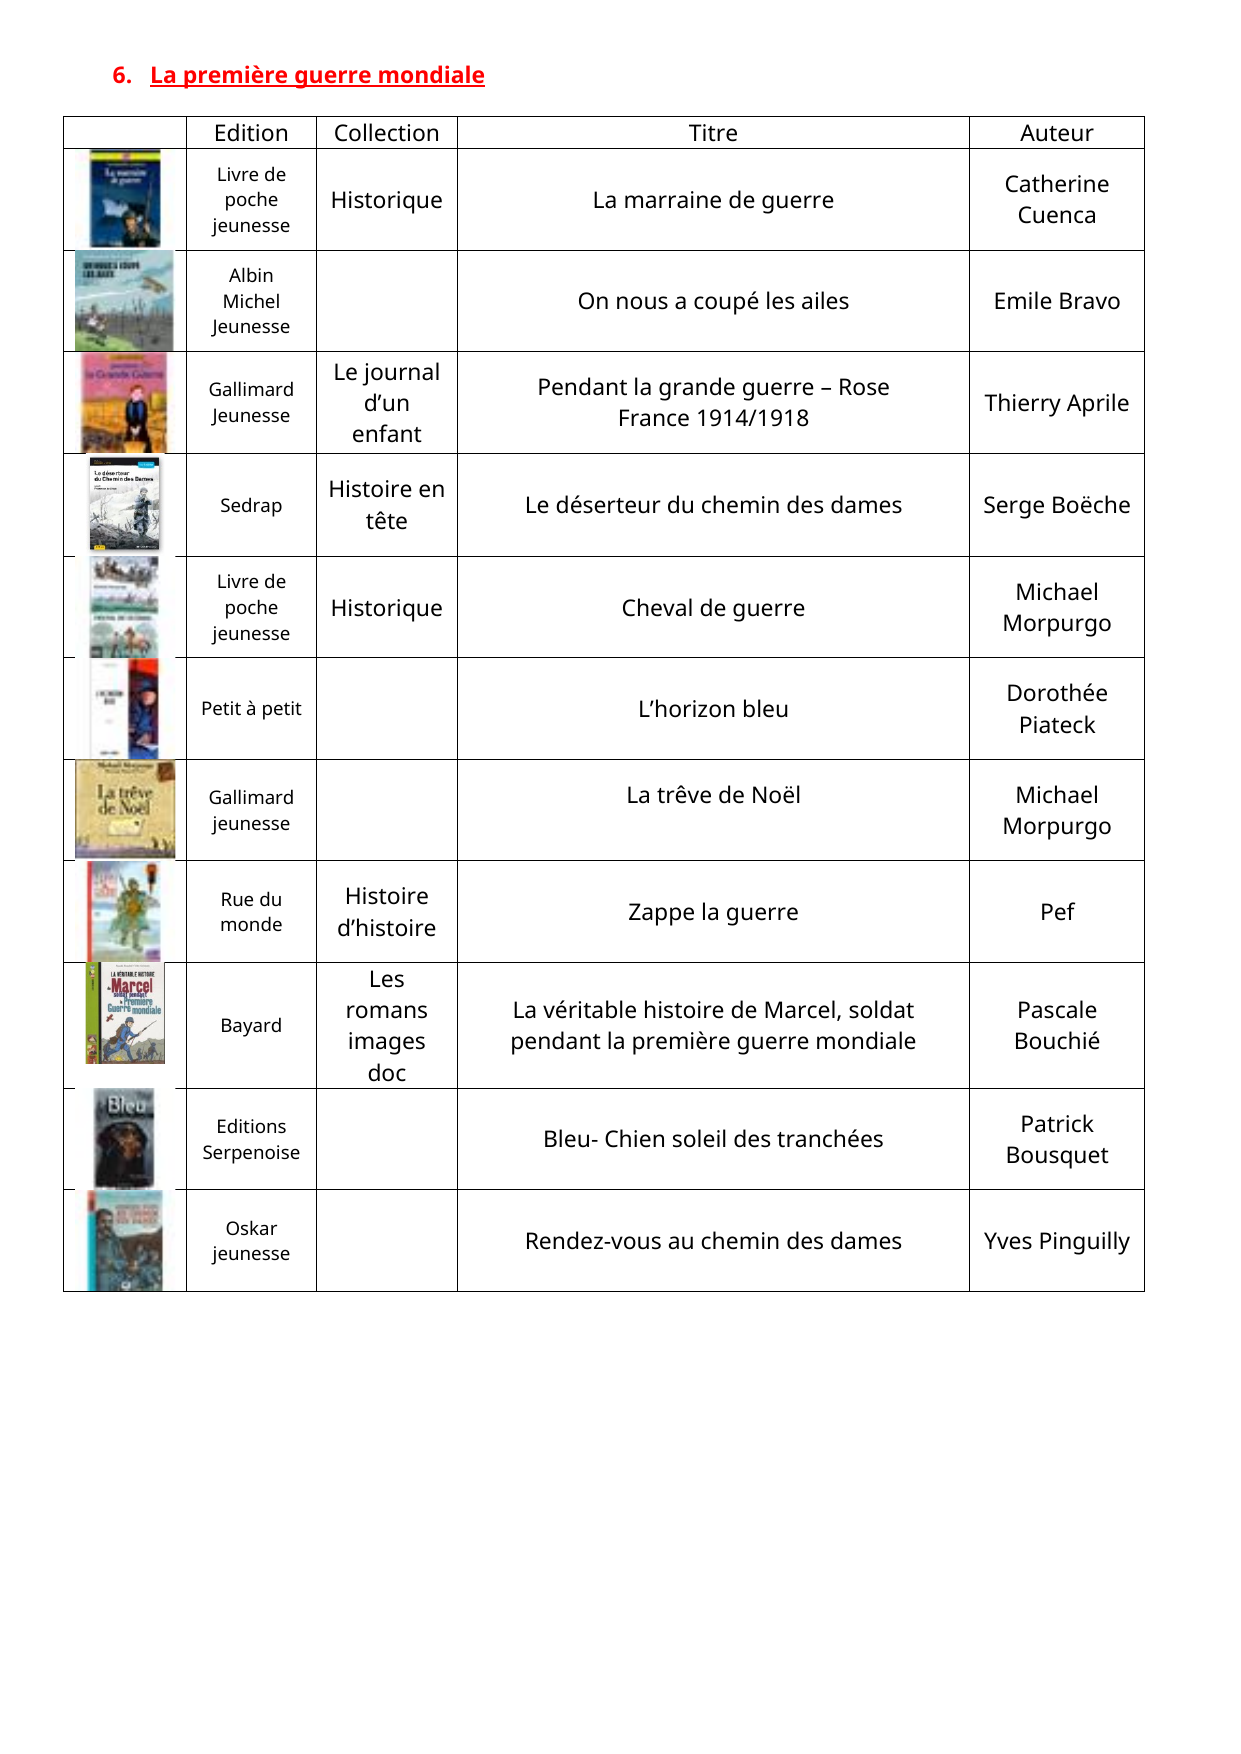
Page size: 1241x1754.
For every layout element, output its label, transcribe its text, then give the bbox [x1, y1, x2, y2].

table_cell Pef [970, 861, 1144, 962]
table_cell Patrick Bousquet [970, 1089, 1144, 1189]
table_cell Rendez-vous au chemin des dames [458, 1190, 969, 1291]
table_cell [176, 861, 186, 962]
table_cell Les romans images doc [317, 963, 457, 1088]
table_cell Thierry Aprile [970, 352, 1144, 452]
table_cell Le journal d’un enfant [317, 352, 457, 452]
table_cell La véritable histoire de Marcel, soldat pendant la première guerre mondiale [458, 963, 969, 1088]
table_cell Petit à petit [187, 658, 316, 759]
picture [75, 352, 176, 1064]
table_cell [64, 760, 75, 860]
table_cell [317, 760, 457, 860]
table_cell Yves Pinguilly [970, 1190, 1144, 1291]
table_cell Editions Serpenoise [187, 1089, 316, 1189]
table_cell La trêve de Noël [458, 760, 969, 860]
table_cell Albin Michel Jeunesse [187, 251, 316, 351]
list La première guerre mondiale [112, 59, 1165, 90]
table_header Auteur [970, 117, 1144, 148]
table_cell [64, 149, 75, 249]
table_cell [64, 557, 75, 657]
table_cell Livre de poche jeunesse [187, 149, 316, 249]
table_cell La marraine de guerre [458, 149, 969, 249]
table_cell [317, 658, 457, 759]
table_cell [64, 454, 85, 556]
table_header Collection [317, 117, 457, 148]
table_cell [176, 1089, 186, 1189]
table_header Edition [187, 117, 316, 148]
table_cell Zappe la guerre [458, 861, 969, 962]
table_cell Historique [317, 557, 457, 657]
picture [75, 1088, 176, 1291]
table_cell [317, 1190, 457, 1291]
table_cell [64, 352, 75, 452]
table_cell [317, 251, 457, 351]
table_cell [64, 861, 75, 962]
table_cell Historique [317, 149, 457, 249]
table_cell [64, 1089, 75, 1189]
table_cell [176, 1190, 186, 1291]
table_cell Gallimard Jeunesse [187, 352, 316, 452]
table_cell [317, 1089, 457, 1189]
table_cell [176, 760, 186, 860]
table_cell Dorothée Piateck [970, 658, 1144, 759]
table_cell [64, 658, 75, 759]
table_cell Gallimard jeunesse [187, 760, 316, 860]
table_cell L’horizon bleu [458, 658, 969, 759]
table_cell [165, 454, 186, 556]
table_cell Livre de poche jeunesse [187, 557, 316, 657]
table_cell On nous a coupé les ailes [458, 251, 969, 351]
table_cell Sedrap [187, 454, 316, 556]
table_cell Histoire en tête [317, 454, 457, 556]
table_cell Pascale Bouchié [970, 963, 1144, 1088]
table_cell [64, 251, 75, 351]
table_header Titre [458, 117, 969, 148]
table_cell Bayard [187, 963, 316, 1088]
table_cell Michael Morpurgo [970, 760, 1144, 860]
table_cell Serge Boëche [970, 454, 1144, 556]
table_cell Michael Morpurgo [970, 557, 1144, 657]
table_cell [176, 658, 186, 759]
table_cell Cheval de guerre [458, 557, 969, 657]
table_cell Bleu- Chien soleil des tranchées [458, 1089, 969, 1189]
table_cell [176, 557, 186, 657]
table_cell Rue du monde [187, 861, 316, 962]
table_cell Pendant la grande guerre – Rose France 1914/1918 [458, 352, 969, 452]
table_cell [64, 963, 186, 1088]
table_cell Histoire d’histoire [317, 861, 457, 962]
table_header [64, 117, 186, 148]
table_cell Oskar jeunesse [187, 1190, 316, 1291]
table_cell [64, 1190, 75, 1291]
table_cell [176, 352, 186, 452]
table_cell Catherine Cuenca [970, 149, 1144, 249]
table_cell Le déserteur du chemin des dames [458, 454, 969, 556]
table_cell [176, 251, 186, 351]
table_cell Emile Bravo [970, 251, 1144, 351]
picture [75, 149, 176, 351]
table_cell [176, 149, 186, 249]
